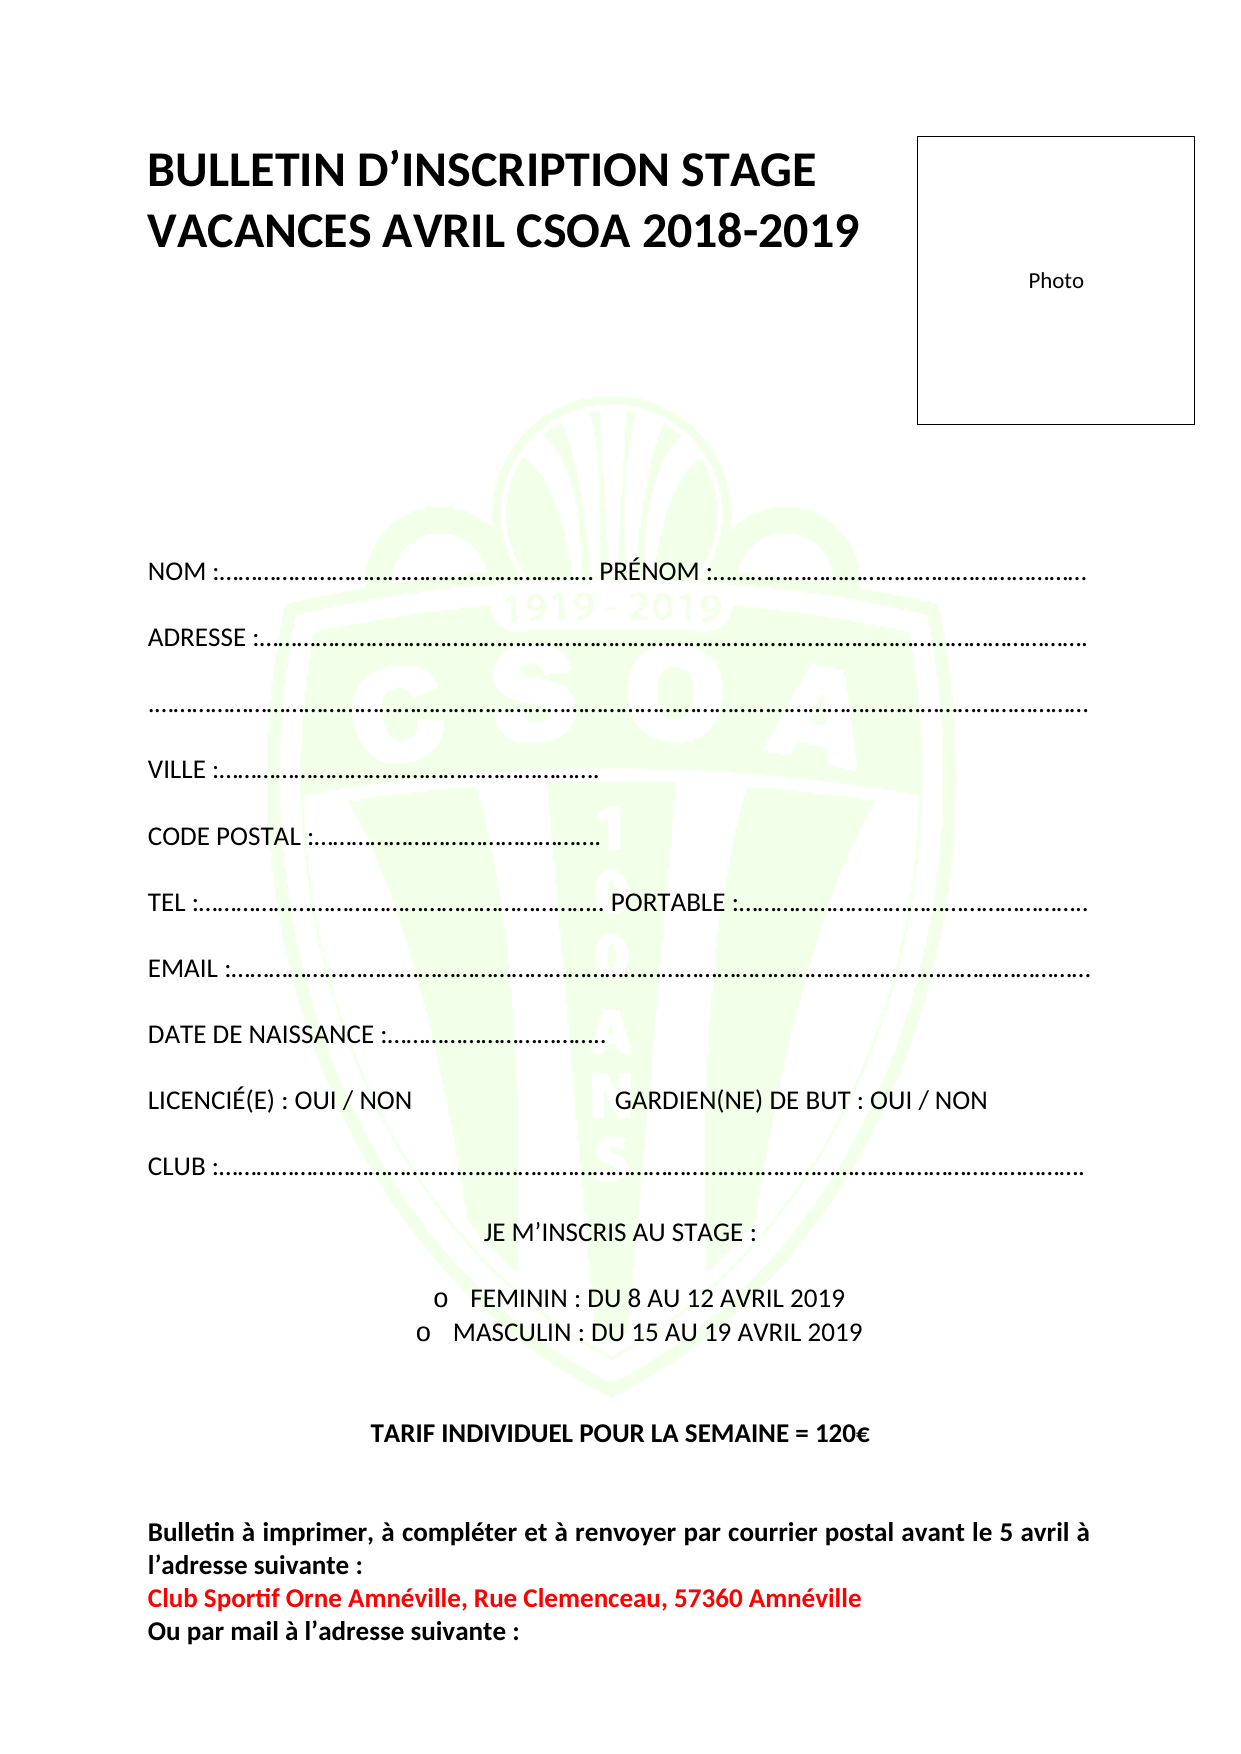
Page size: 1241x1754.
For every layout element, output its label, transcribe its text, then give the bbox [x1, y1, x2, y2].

text BULLETIN D’INSCRIPTION STAGE [148, 137, 915, 198]
text VILLE :……………………………………………………. [148, 753, 1093, 786]
text Ou par mail à l’adresse suivante : [148, 1614, 1093, 1647]
text LICENCIÉ(E) : OUI / NON GARDIEN(NE) DE BUT : OUI / NON [148, 1083, 1093, 1116]
text EMAIL :………………………………………………………………………………………………………………………… [148, 951, 1093, 984]
text Club Sportif Orne Amnéville, Rue Clemenceau, 57360 Amnéville [148, 1581, 1093, 1614]
text ADRESSE :……………………………………………………………………………………………………………………. [148, 621, 1093, 653]
text CODE POSTAL :………………………………………. [148, 819, 1093, 852]
text DATE DE NAISSANCE :…………………………….. [148, 1017, 1093, 1050]
text TEL :……………………………………………………….. PORTABLE :……………………………………………….. [148, 885, 1093, 918]
text .…………………………………………………………………………………………………………………………………… [148, 687, 1093, 719]
text VACANCES AVRIL CSOA 2018-2019 [148, 198, 915, 259]
text NOM :…………………………………………………… PRÉNOM :…………………………………………………… [148, 554, 1093, 587]
text CLUB :…………………………………………………………………………………………………………………………. [148, 1149, 1093, 1182]
text JE M’INSCRIS AU STAGE : [148, 1215, 1093, 1248]
text TARIF INDIVIDUEL POUR LA SEMAINE = 120€ [148, 1416, 1093, 1449]
list FEMININ : DU 8 AU 12 AVRIL 2019 [185, 1281, 1093, 1315]
text Bulletin à imprimer, à compléter et à renvoyer par courrier postal avant le 5 avril à l’adresse suivante : [148, 1515, 1093, 1581]
list MASCULIN : DU 15 AU 19 AVRIL 2019 [185, 1315, 1093, 1350]
